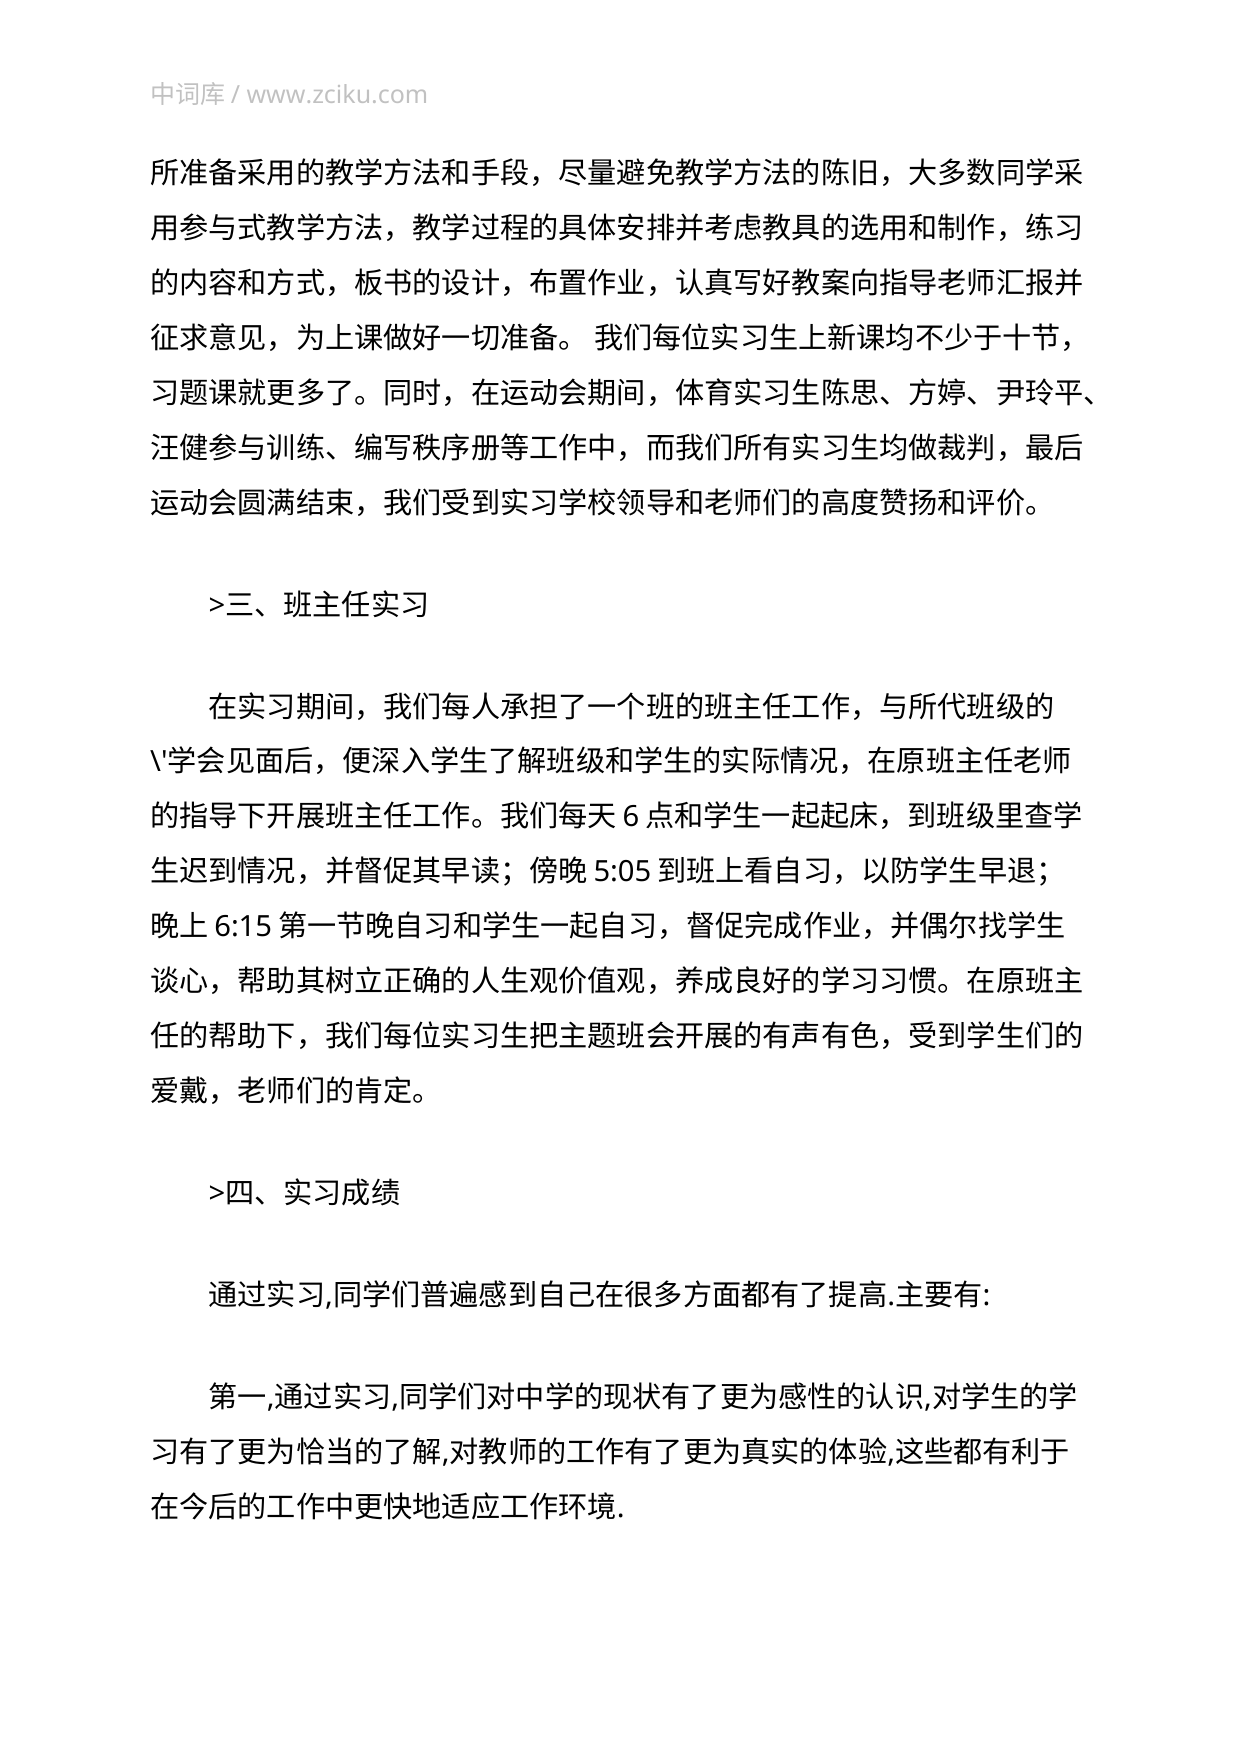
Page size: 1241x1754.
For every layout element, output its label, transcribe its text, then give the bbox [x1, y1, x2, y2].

text 通过实习,同学们普遍感到自己在很多方面都有了提高.主要有: [150, 1272, 1090, 1314]
text >四、实习成绩 [150, 1169, 1090, 1212]
text 第一,通过实习,同学们对中学的现状有了更为感性的认识,对学生的学习有了更为恰当的了解,对教师的工作有了更为真实的体验,这些都有利于在今后的工作中更快地适应工作环境. [150, 1373, 1090, 1526]
text 在实习期间，我们每人承担了一个班的班主任工作，与所代班级的\'学会见面后，便深入学生了解班级和学生的实际情况，在原班主任老师的指导下开展班主任工作。我们每天6点和学生一起起床，到班级里查学生迟到情况，并督促其早读；傍晚5:05到班上看自习，以防学生早退；晚上6:15第一节晚自习和学生一起自习，督促完成作业，并偶尔找学生谈心，帮助其树立正确的人生观价值观，养成良好的学习习惯。在原班主任的帮助下，我们每位实习生把主题班会开展的有声有色，受到学生们的爱戴，老师们的肯定。 [150, 683, 1090, 1110]
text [150, 150, 1090, 522]
text >三、班主任实习 [150, 581, 1090, 623]
